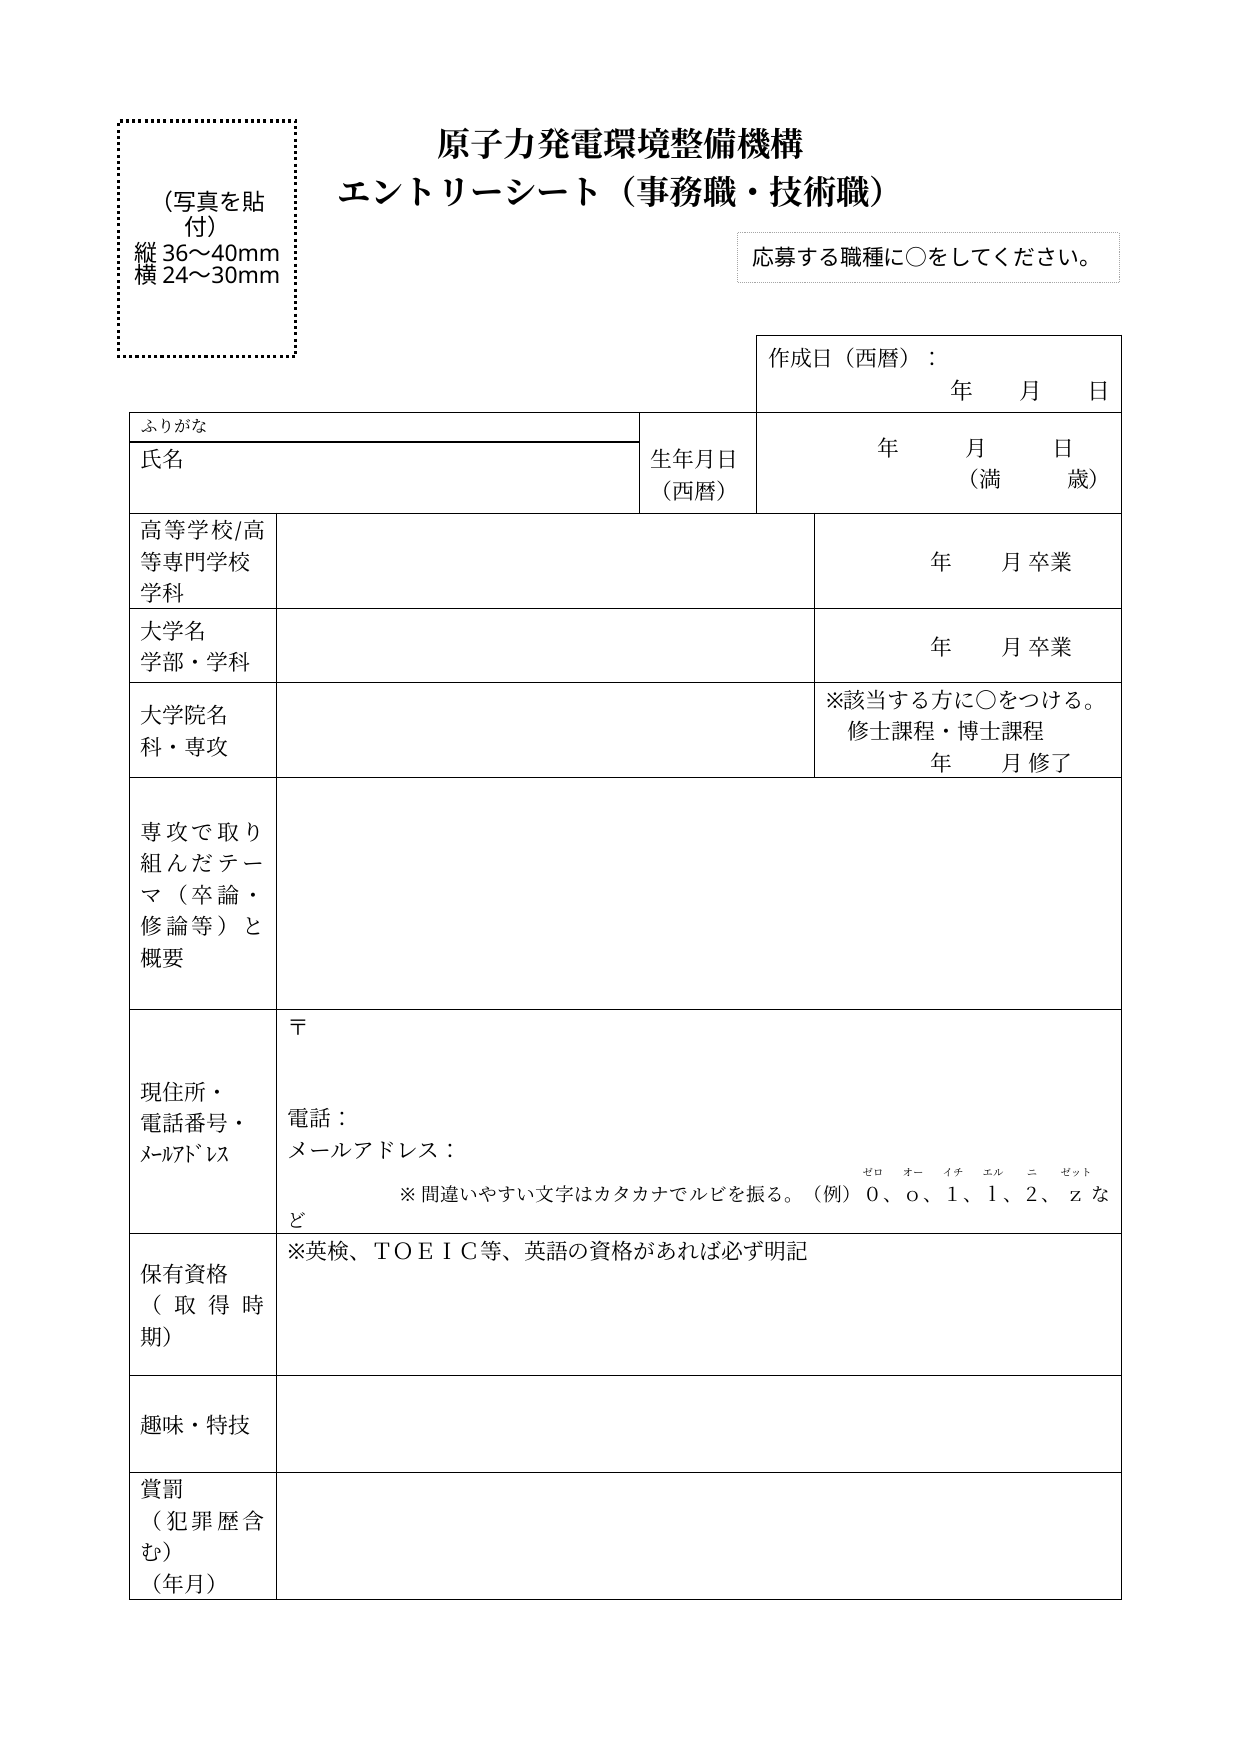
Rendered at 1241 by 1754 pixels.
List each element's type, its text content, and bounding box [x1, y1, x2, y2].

table_cell 年 月 日 （満 歳） [757, 413, 1121, 513]
table_cell 〒 電話： メールアドレス： ※ 間違いやすい文字はカタカナでルビを振る。（例）、、、、、など [277, 1010, 1121, 1233]
table_cell ※該当する方に○をつける。 修士課程・博士課程 年 月 修了 [815, 683, 1121, 777]
table_cell 大学院名 科・専攻 [130, 683, 276, 777]
table_cell ふりがな [130, 413, 639, 441]
table_cell 保有資格 （取得時期） [130, 1234, 276, 1375]
text 原子力発電環境整備機構 [118, 118, 1122, 166]
table_cell 現住所・ 電話番号・ ﾒｰﾙｱﾄﾞﾚｽ [130, 1010, 276, 1233]
table_cell [277, 778, 1121, 1009]
table_cell [277, 609, 814, 682]
table_cell [277, 1473, 1121, 1598]
table_cell 大学名 学部・学科 [130, 609, 276, 682]
table_cell 賞罰 （犯罪歴含む） （年月） [130, 1473, 276, 1598]
table_cell 生年月日 （西暦） [640, 413, 756, 513]
table_header [129, 335, 756, 412]
text エントリーシート（事務職・技術職） [296, 166, 1122, 214]
table_cell 高等学校/高等専門学校 学科 [130, 514, 276, 608]
table_cell 趣味・特技 [130, 1376, 276, 1472]
table_cell [277, 514, 814, 608]
table_header 作成日（西暦）： 年 月 日 [757, 336, 1121, 412]
table_cell 専攻で取り組んだテーマ（卒論・修論等）と概要 [130, 778, 276, 1009]
table_cell 氏名 [130, 443, 639, 513]
table_cell [277, 683, 814, 777]
table_cell [277, 1376, 1121, 1472]
table_cell 年 月 卒業 [815, 514, 1121, 608]
table_cell 年 月 卒業 [815, 609, 1121, 682]
table_cell ※英検、ＴＯＥＩＣ等、英語の資格があれば必ず明記 [277, 1234, 1121, 1375]
